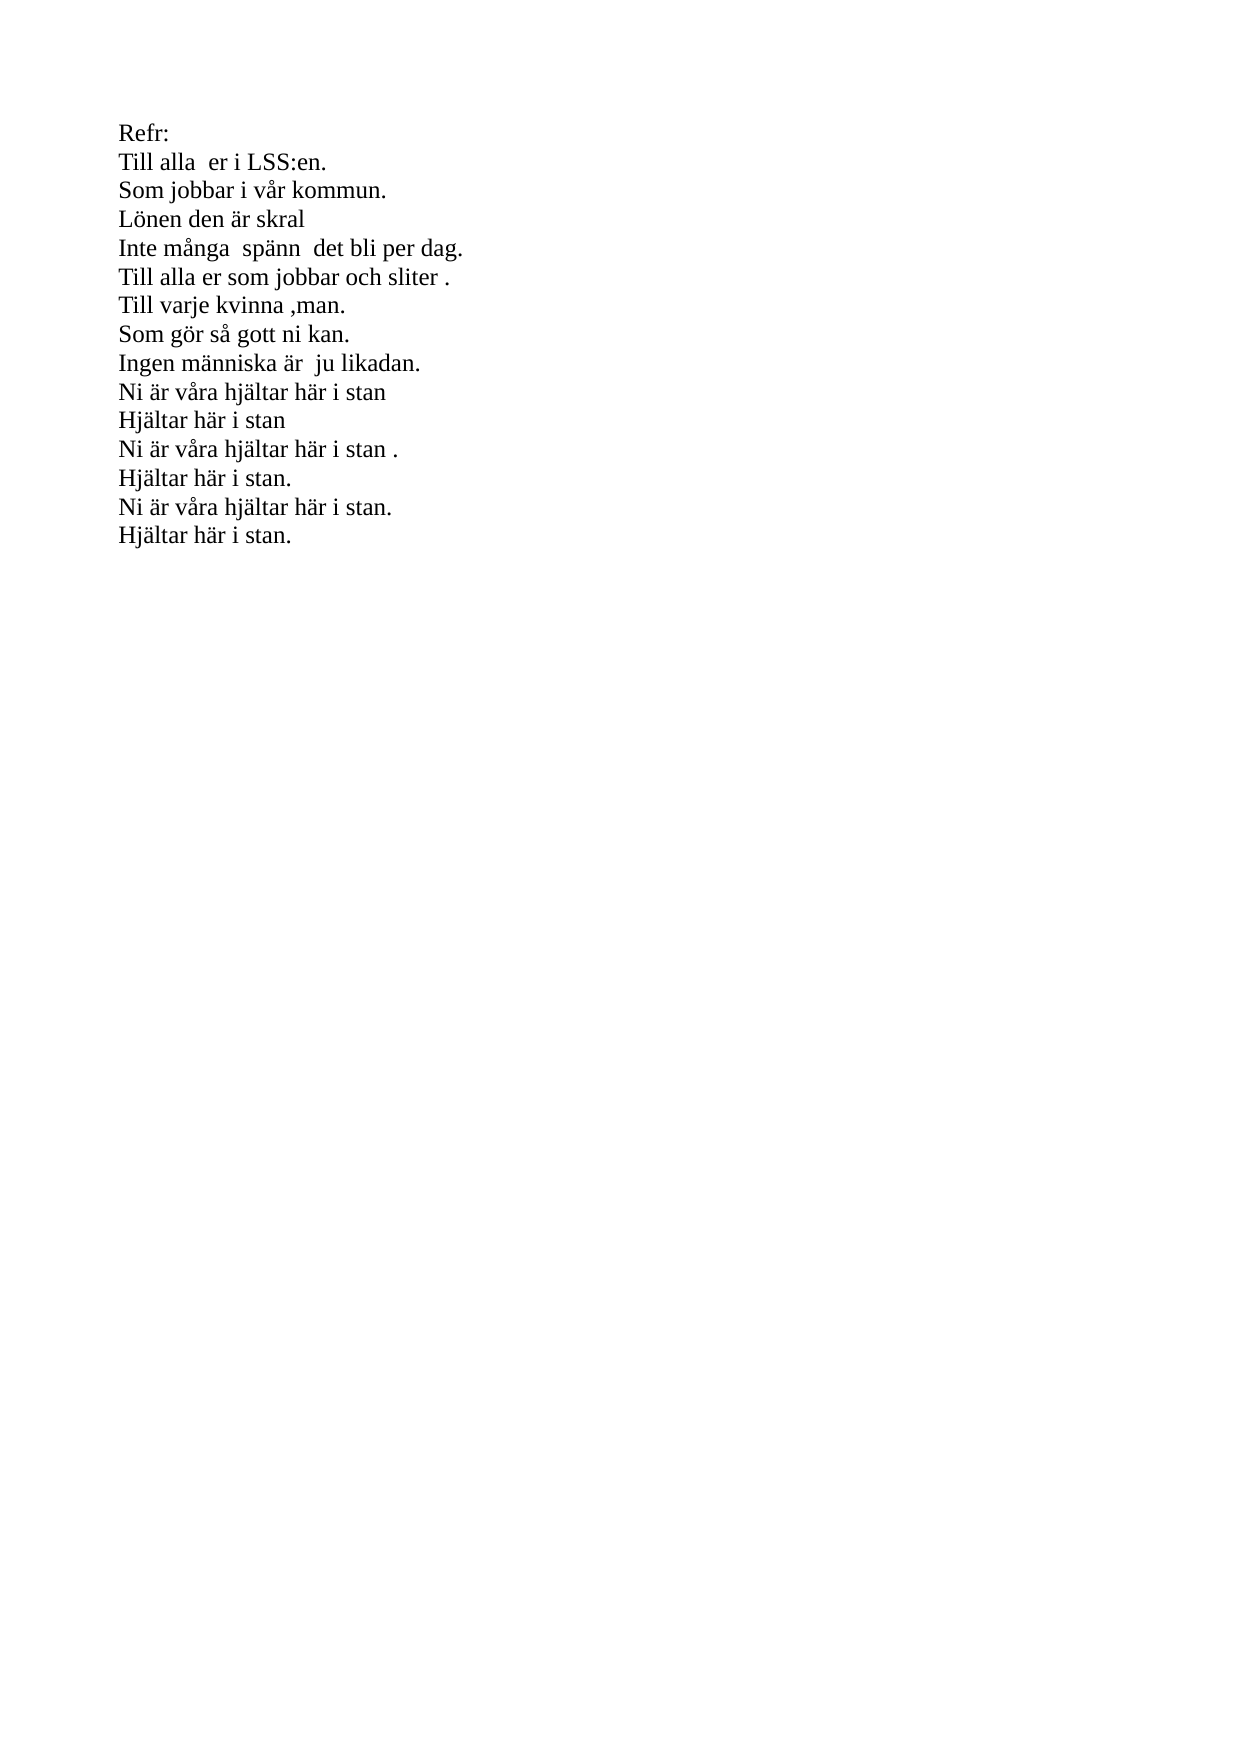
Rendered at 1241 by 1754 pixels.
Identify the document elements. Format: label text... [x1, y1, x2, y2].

text Hjältar här i stan. [118, 521, 1122, 549]
text Ingen människa är ju likadan. [118, 348, 1122, 377]
text Inte många spänn det bli per dag. [118, 233, 1122, 262]
text Ni är våra hjältar här i stan. [118, 492, 1122, 521]
text Till alla er i LSS:en. [118, 147, 1122, 176]
text Som jobbar i vår kommun. [118, 176, 1122, 204]
text Refr: [118, 118, 1122, 147]
text Ni är våra hjältar här i stan . [118, 434, 1122, 463]
text Hjältar här i stan [118, 406, 1122, 434]
text Till varje kvinna ,man. [118, 291, 1122, 319]
text Hjältar här i stan. [118, 463, 1122, 492]
text Lönen den är skral [118, 204, 1122, 233]
text Som gör så gott ni kan. [118, 319, 1122, 348]
text Till alla er som jobbar och sliter . [118, 262, 1122, 291]
text Ni är våra hjältar här i stan [118, 377, 1122, 406]
